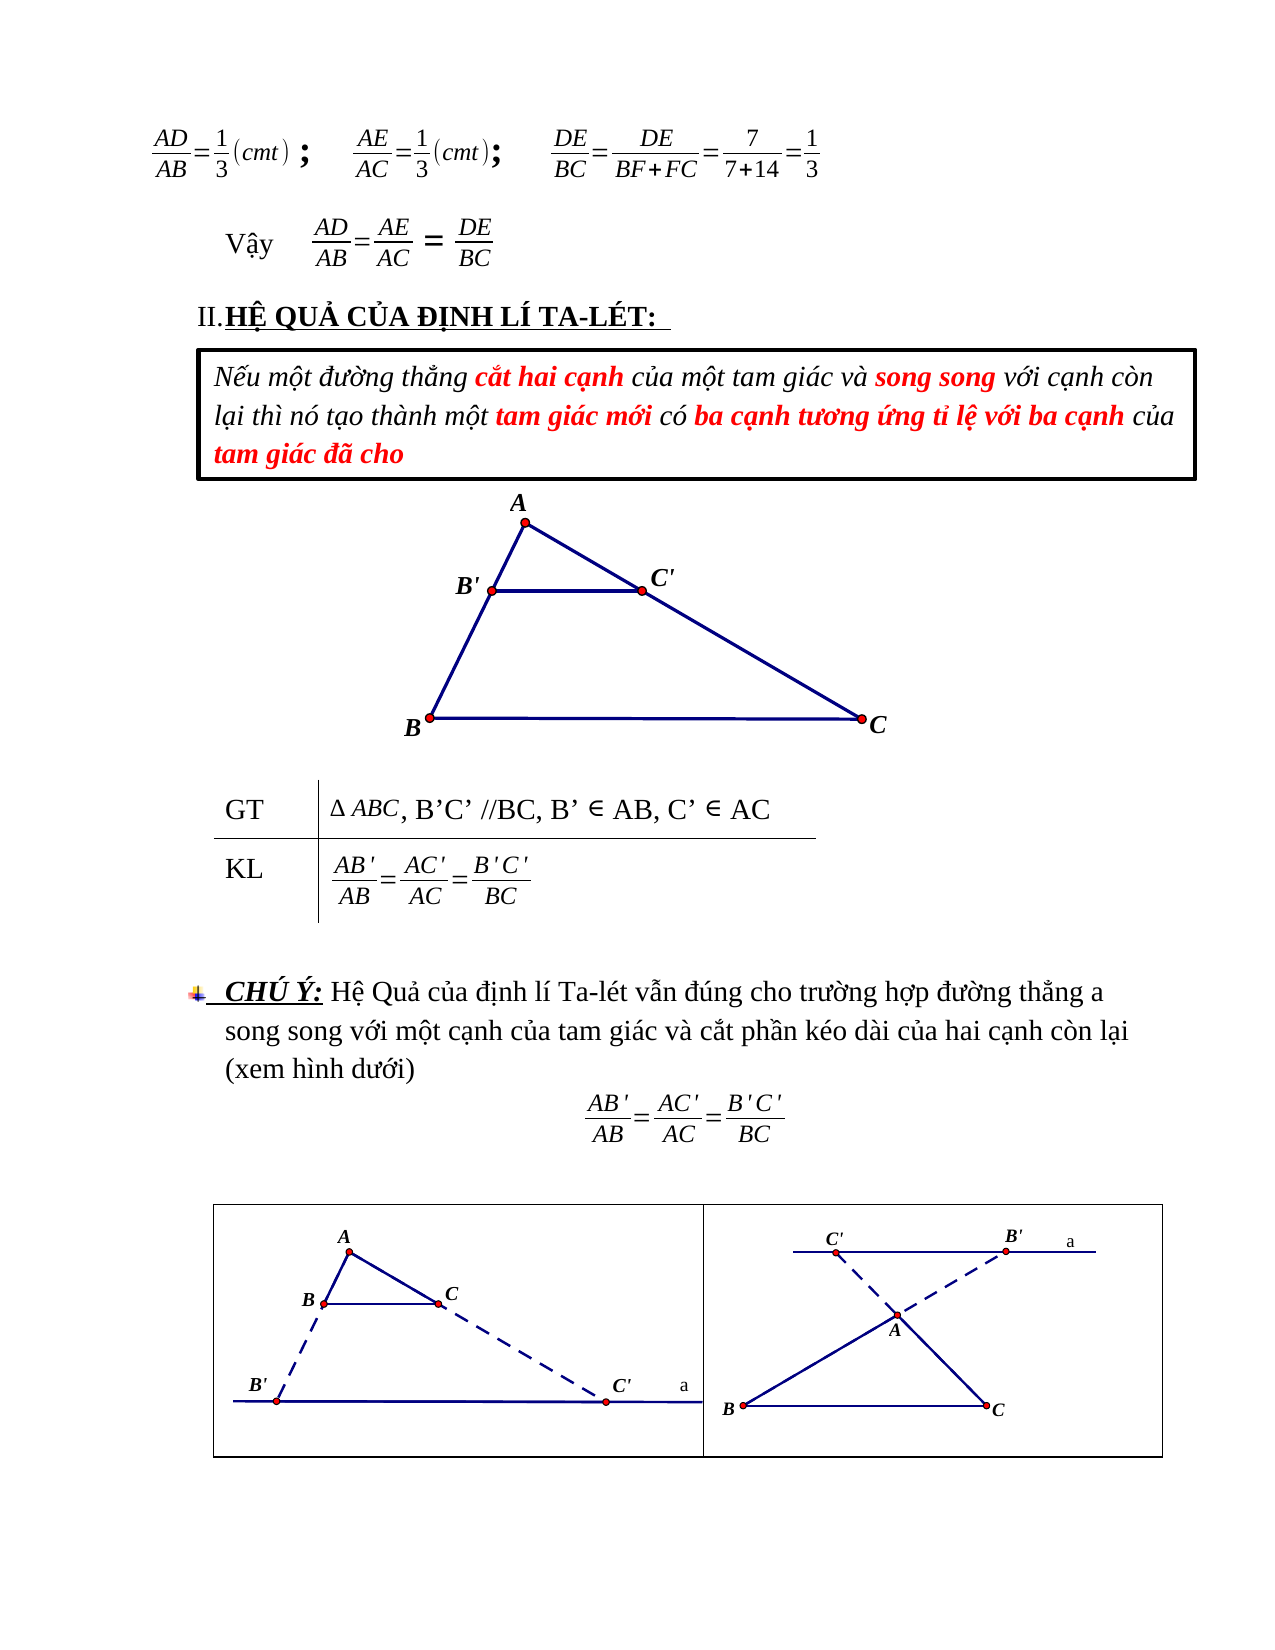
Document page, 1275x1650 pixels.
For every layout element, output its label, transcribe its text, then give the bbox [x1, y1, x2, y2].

text Vậy = [225, 213, 1144, 272]
table_header [214, 1205, 703, 1456]
table_header , B’C’ //BC, B’ AB, C’ AC [319, 780, 816, 838]
list HỆ QUẢ CỦA ĐỊNH LÍ TA-LÉT: [197, 299, 1144, 333]
text ; ; [150, 122, 1144, 186]
table_header [704, 1205, 1162, 1456]
table_header GT [214, 780, 318, 838]
table_cell [319, 839, 816, 923]
list CHÚ Ý: Hệ Quả của định lí Ta-lét vẫn đúng cho trường hợp đường thẳng a song song với một cạnh của tam giác và cắt phần kéo dài của hai cạnh còn lại (xem hình dưới) [187, 974, 1144, 1085]
table_cell KL [214, 839, 318, 923]
picture [188, 984, 206, 1002]
